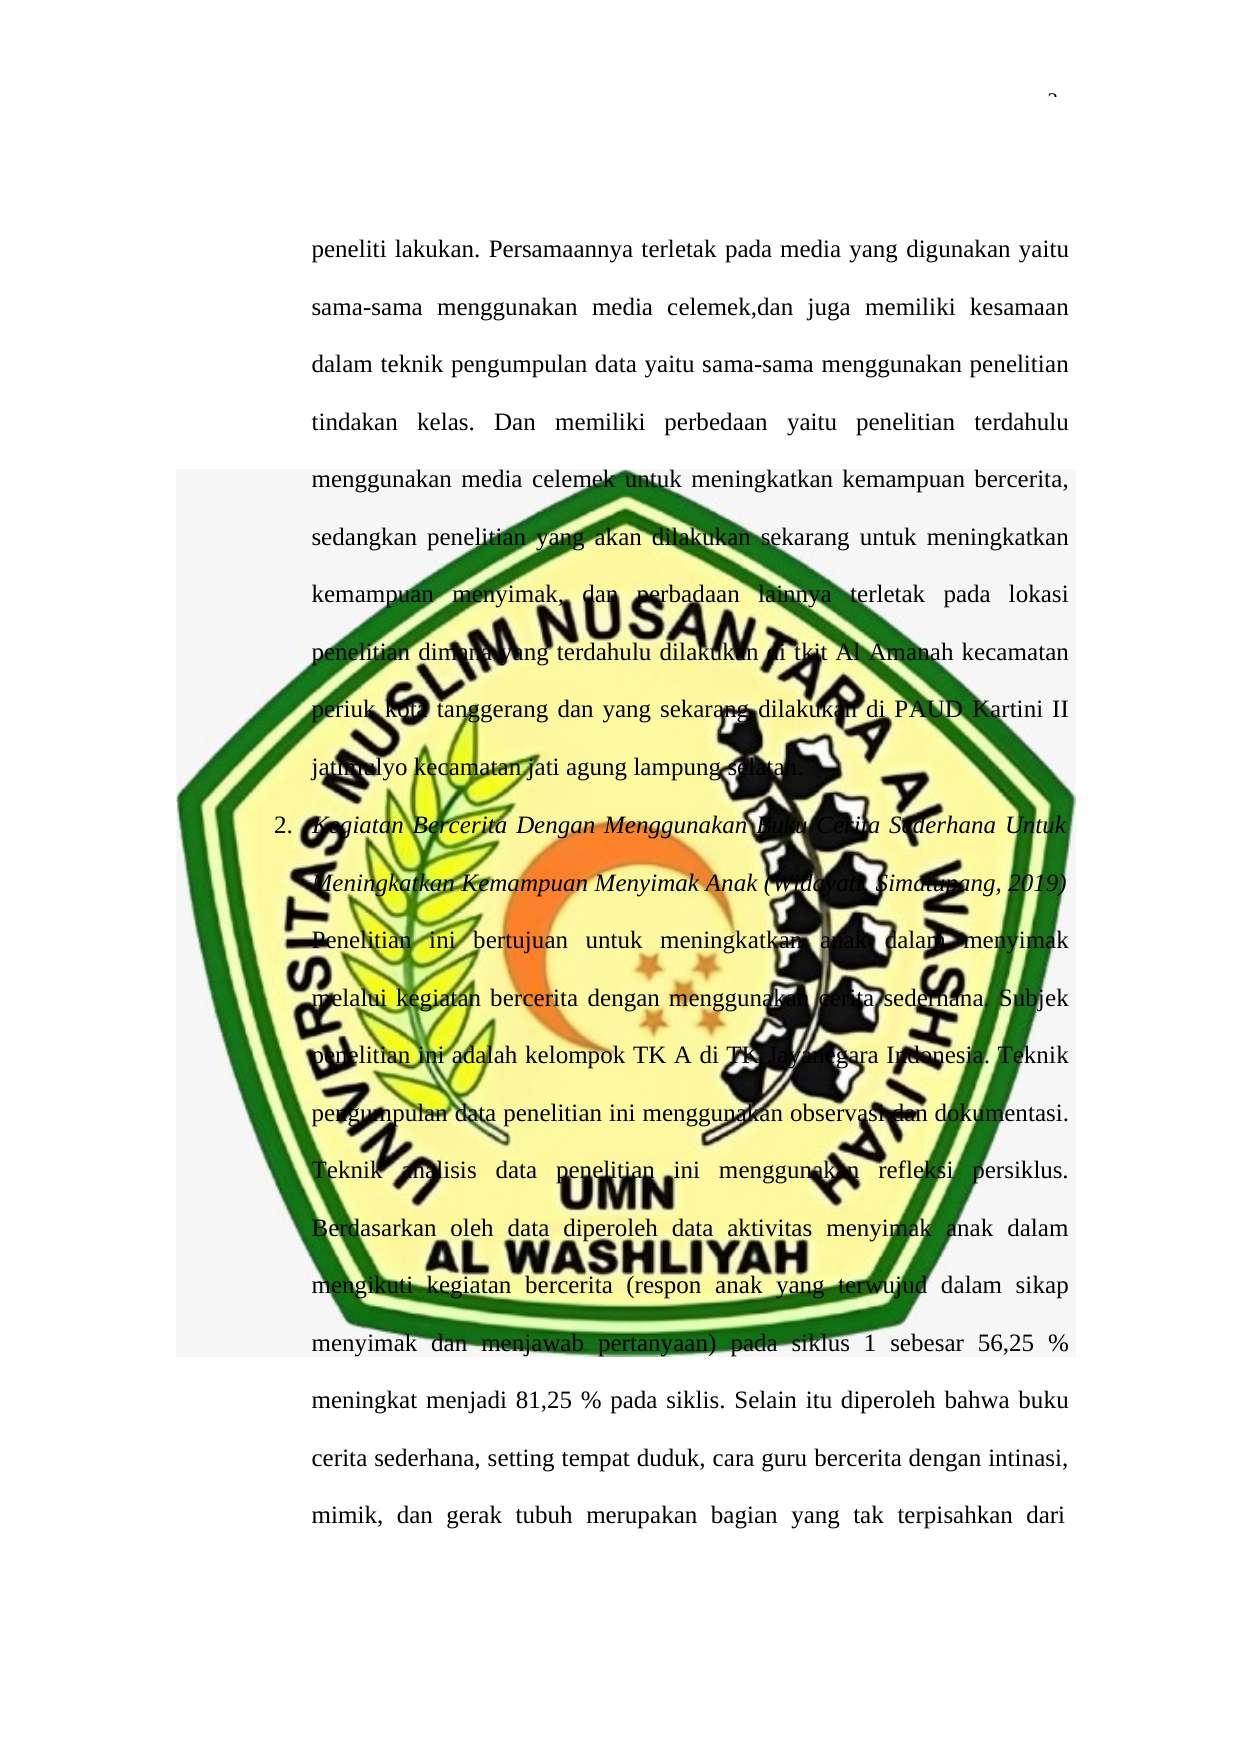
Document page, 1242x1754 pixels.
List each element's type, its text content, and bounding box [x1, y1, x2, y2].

picture [176, 469, 1076, 1357]
text 2. Kegiatan Bercerita Dengan Menggunakan Buku Cerita Sederhana Untuk Meningkatkan Kemampuan Menyimak Anak (Widayati, Simatupang, 2019) Penelitian ini bertujuan untuk meningkatkan anak dalam menyimak melalui kegiatan bercerita dengan menggunakan cerita sederhana. Subjek penelitian ini adalah kelompok TK A di TK Jayanegara Indonesia. Teknik pengumpulan data penelitian ini menggunakan observasi dan dokumentasi. Teknik analisis data penelitian ini menggunakan refleksi persiklus. Berdasarkan oleh data diperoleh data aktivitas menyimak anak dalam mengikuti kegiatan bercerita (respon anak yang terwujud dalam sikap menyimak dan menjawab pertanyaan) pada siklus 1 sebesar 56,25 % meningkat menjadi 81,25 % pada siklis. Selain itu diperoleh bahwa buku cerita sederhana, setting tempat duduk, cara guru bercerita dengan intinasi, mimik, dan gerak tubuh merupakan bagian yang tak terpisahkan dari [274, 811, 1069, 1529]
text peneliti lakukan. Persamaannya terletak pada media yang digunakan yaitu sama-sama menggunakan media celemek,dan juga memiliki kesamaan dalam teknik pengumpulan data yaitu sama-sama menggunakan penelitian tindakan kelas. Dan memiliki perbedaan yaitu penelitian terdahulu menggunakan media celemek untuk meningkatkan kemampuan bercerita, sedangkan penelitian yang akan dilakukan sekarang untuk meningkatkan kemampuan menyimak, dan perbadaan lainnya terletak pada lokasi penelitian dimana yang terdahulu dilakukan di tkit Al Amanah kecamatan periuk kota tanggerang dan yang sekarang dilakukan di PAUD Kartini II jatimulyo kecamatan jati agung lampung selatan. [311, 234, 1069, 781]
